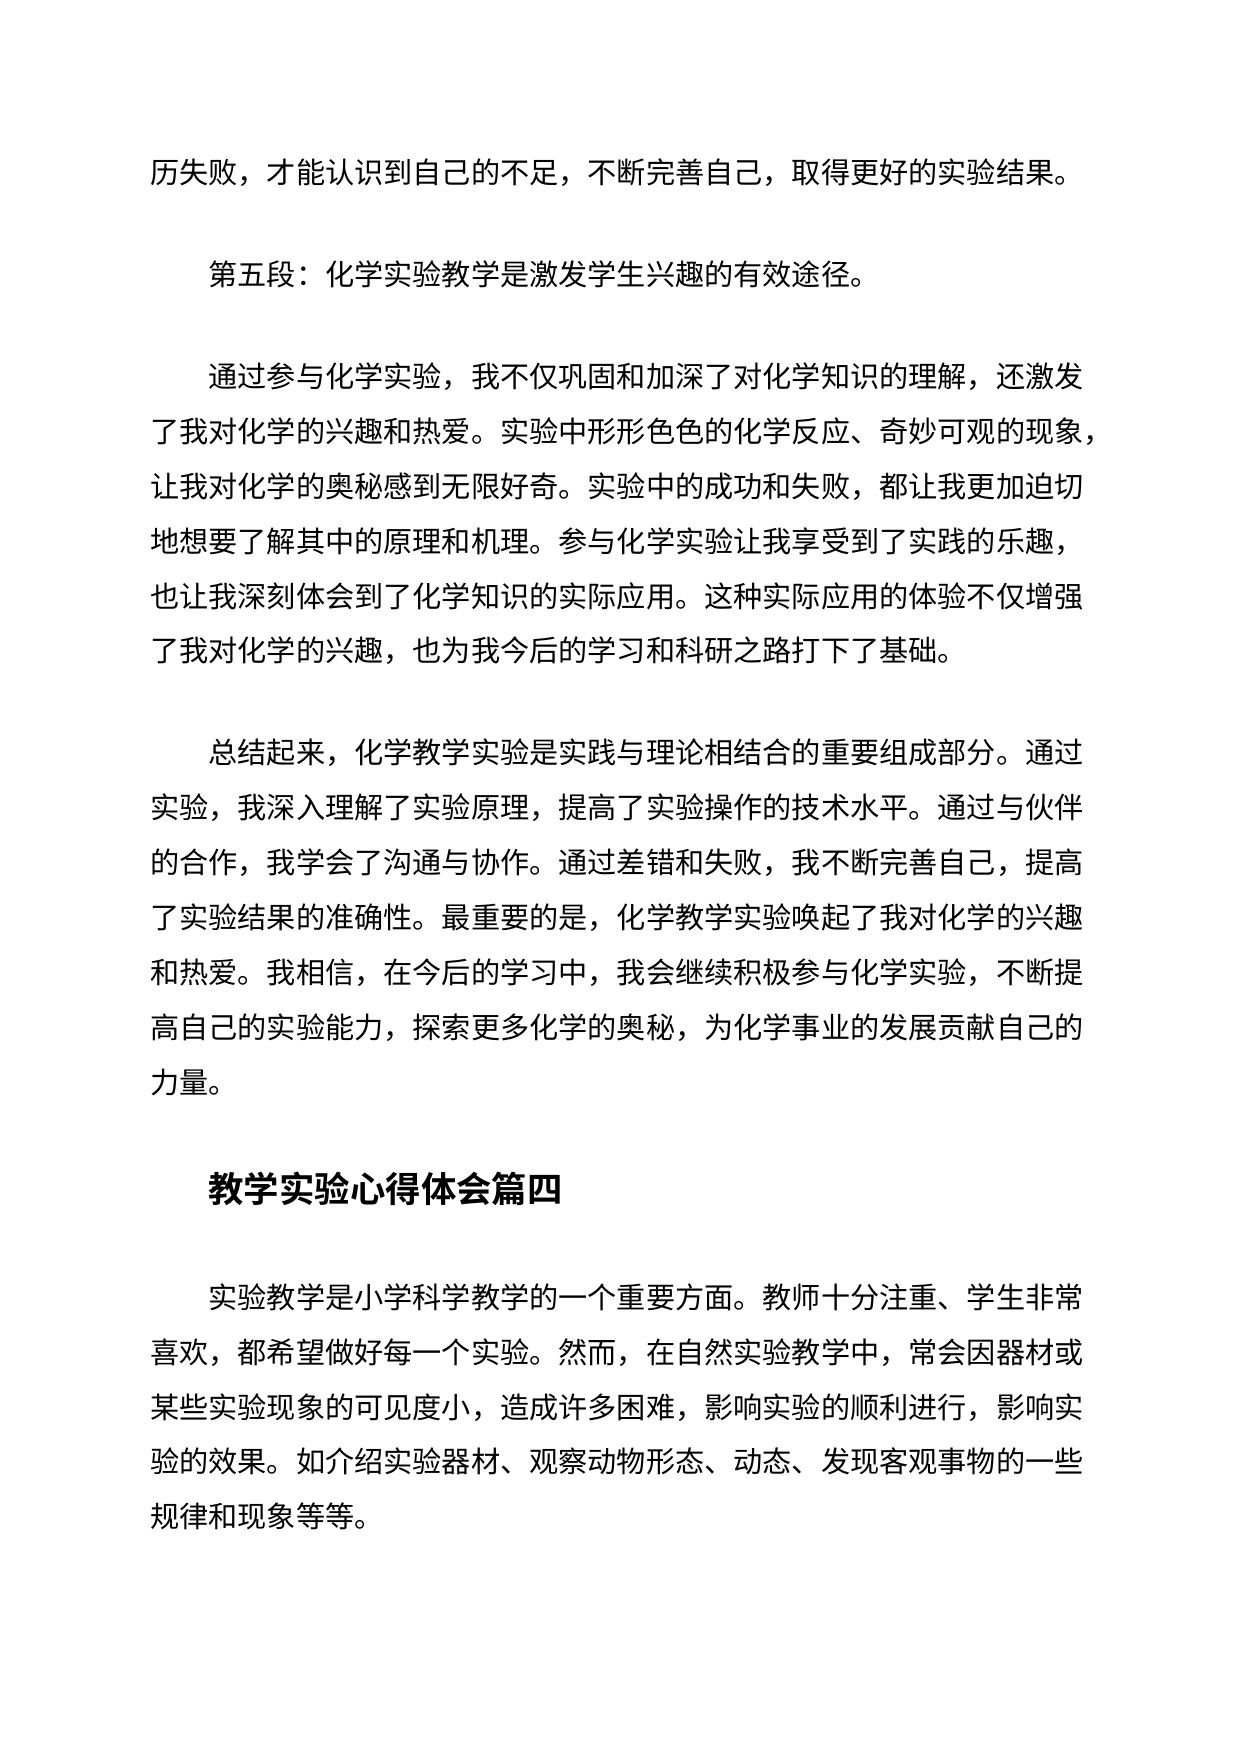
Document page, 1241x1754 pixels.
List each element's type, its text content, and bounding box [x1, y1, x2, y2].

text 教学实验心得体会篇四 [150, 1161, 1090, 1212]
text 通过参与化学实验，我不仅巩固和加深了对化学知识的理解，还激发了我对化学的兴趣和热爱。实验中形形色色的化学反应、奇妙可观的现象，让我对化学的奥秘感到无限好奇。实验中的成功和失败，都让我更加迫切地想要了解其中的原理和机理。参与化学实验让我享受到了实践的乐趣，也让我深刻体会到了化学知识的实际应用。这种实际应用的体验不仅增强了我对化学的兴趣，也为我今后的学习和科研之路打下了基础。 [150, 353, 1090, 670]
text 总结起来，化学教学实验是实践与理论相结合的重要组成部分。通过实验，我深入理解了实验原理，提高了实验操作的技术水平。通过与伙伴的合作，我学会了沟通与协作。通过差错和失败，我不断完善自己，提高了实验结果的准确性。最重要的是，化学教学实验唤起了我对化学的兴趣和热爱。我相信，在今后的学习中，我会继续积极参与化学实验，不断提高自己的实验能力，探索更多化学的奥秘，为化学事业的发展贡献自己的力量。 [150, 730, 1090, 1101]
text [150, 150, 1090, 192]
text 第五段：化学实验教学是激发学生兴趣的有效途径。 [150, 252, 1090, 294]
text 实验教学是小学科学教学的一个重要方面。教师十分注重、学生非常喜欢，都希望做好每一个实验。然而，在自然实验教学中，常会因器材或某些实验现象的可见度小，造成许多困难，影响实验的顺利进行，影响实验的效果。如介绍实验器材、观察动物形态、动态、发现客观事物的一些规律和现象等等。 [150, 1274, 1090, 1536]
